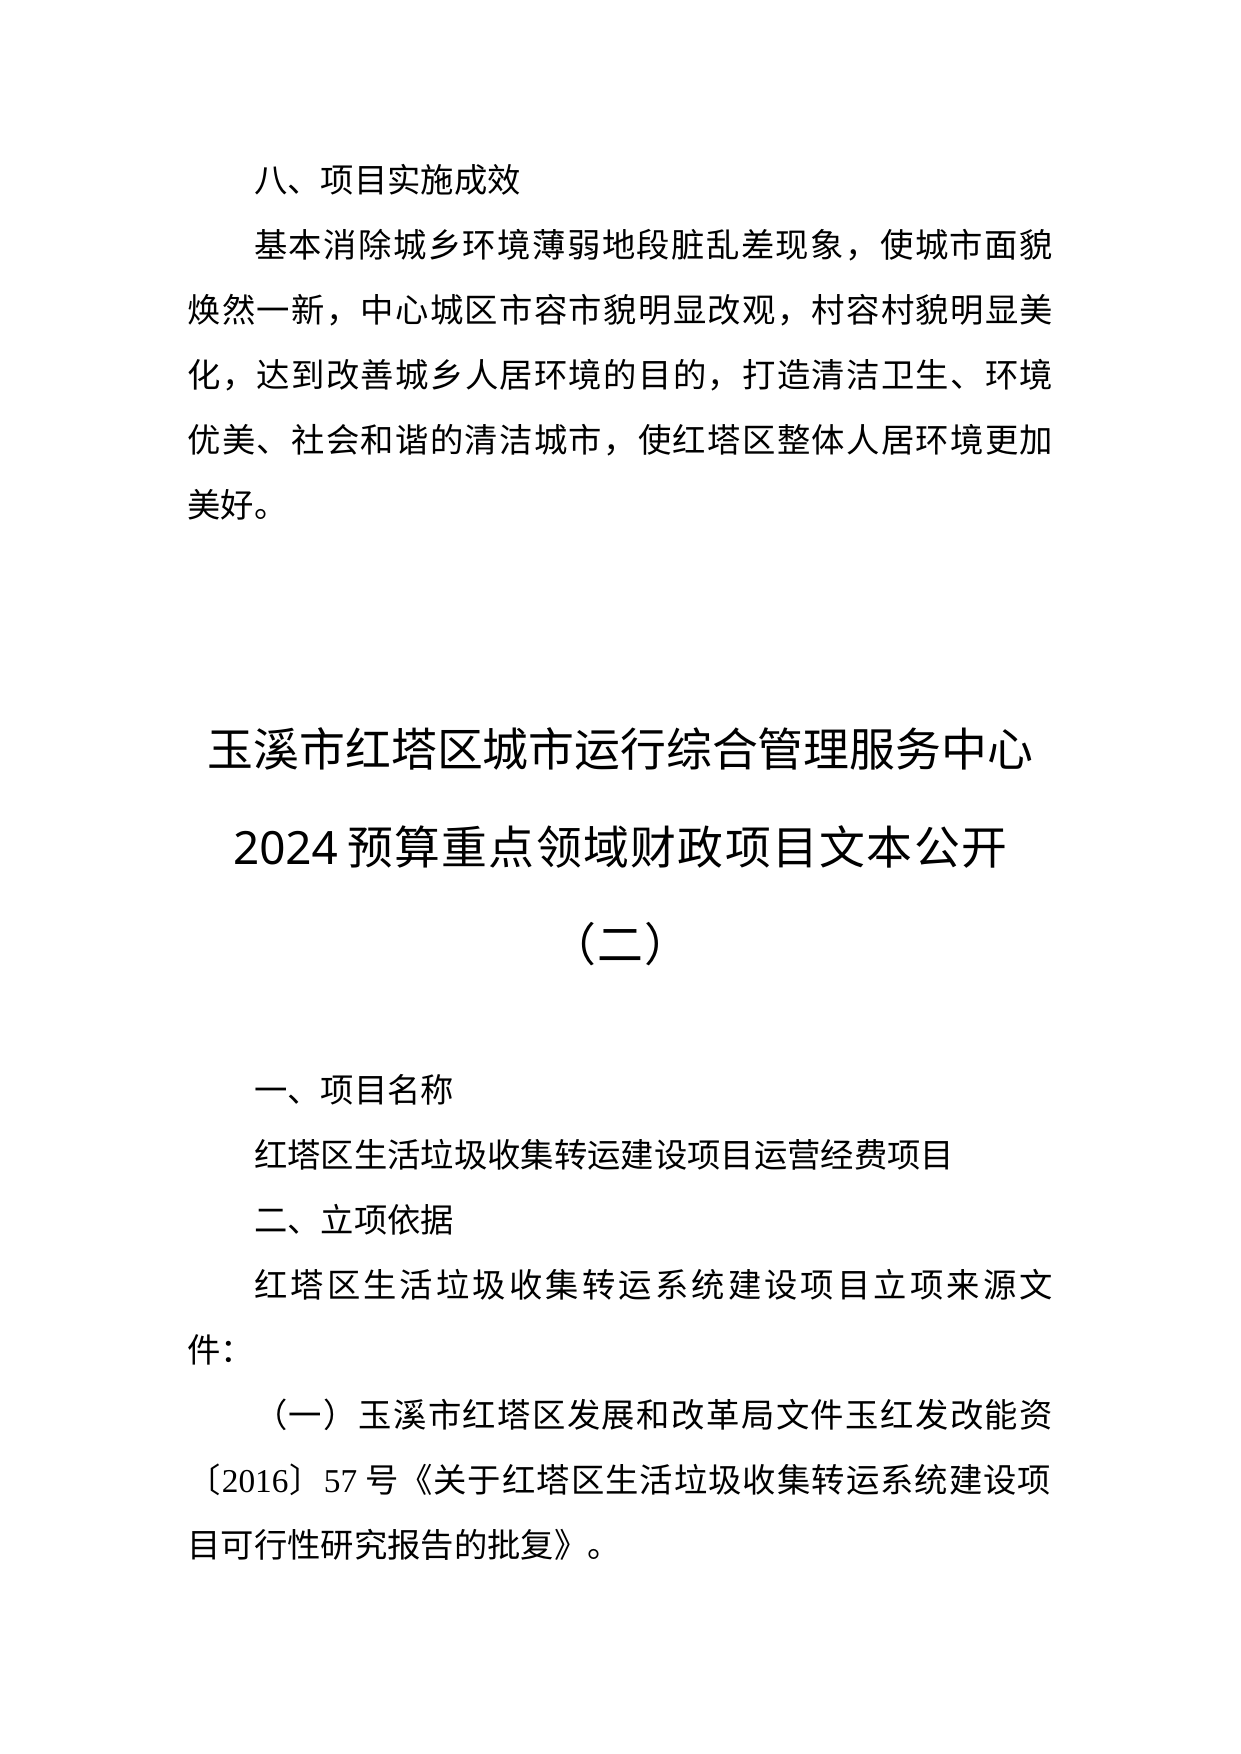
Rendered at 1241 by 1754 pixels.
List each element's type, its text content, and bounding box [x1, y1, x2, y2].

list 红塔区生活垃圾收集转运建设项目运营经费项目 [187, 1121, 1053, 1186]
list 立项依据 [187, 1186, 1053, 1251]
text 红塔区生活垃圾收集转运系统建设项目立项来源文件： [187, 1251, 1053, 1381]
text 玉溪市红塔区城市运行综合管理服务中心2024预算重点领域财政项目文本公开 （二） [187, 698, 1053, 991]
text （一）玉溪市红塔区发展和改革局文件玉红发改能资〔2016〕57号《关于红塔区生活垃圾收集转运系统建设项目可行性研究报告的批复》。 [187, 1381, 1053, 1576]
text 基本消除城乡环境薄弱地段脏乱差现象，使城市面貌焕然一新，中心城区市容市貌明显改观，村容村貌明显美化，达到改善城乡人居环境的目的，打造清洁卫生、环境优美、社会和谐的清洁城市，使红塔区整体人居环境更加美好。 [187, 211, 1053, 536]
list 项目实施成效 [187, 146, 1053, 211]
list 项目名称 [187, 1056, 1053, 1121]
